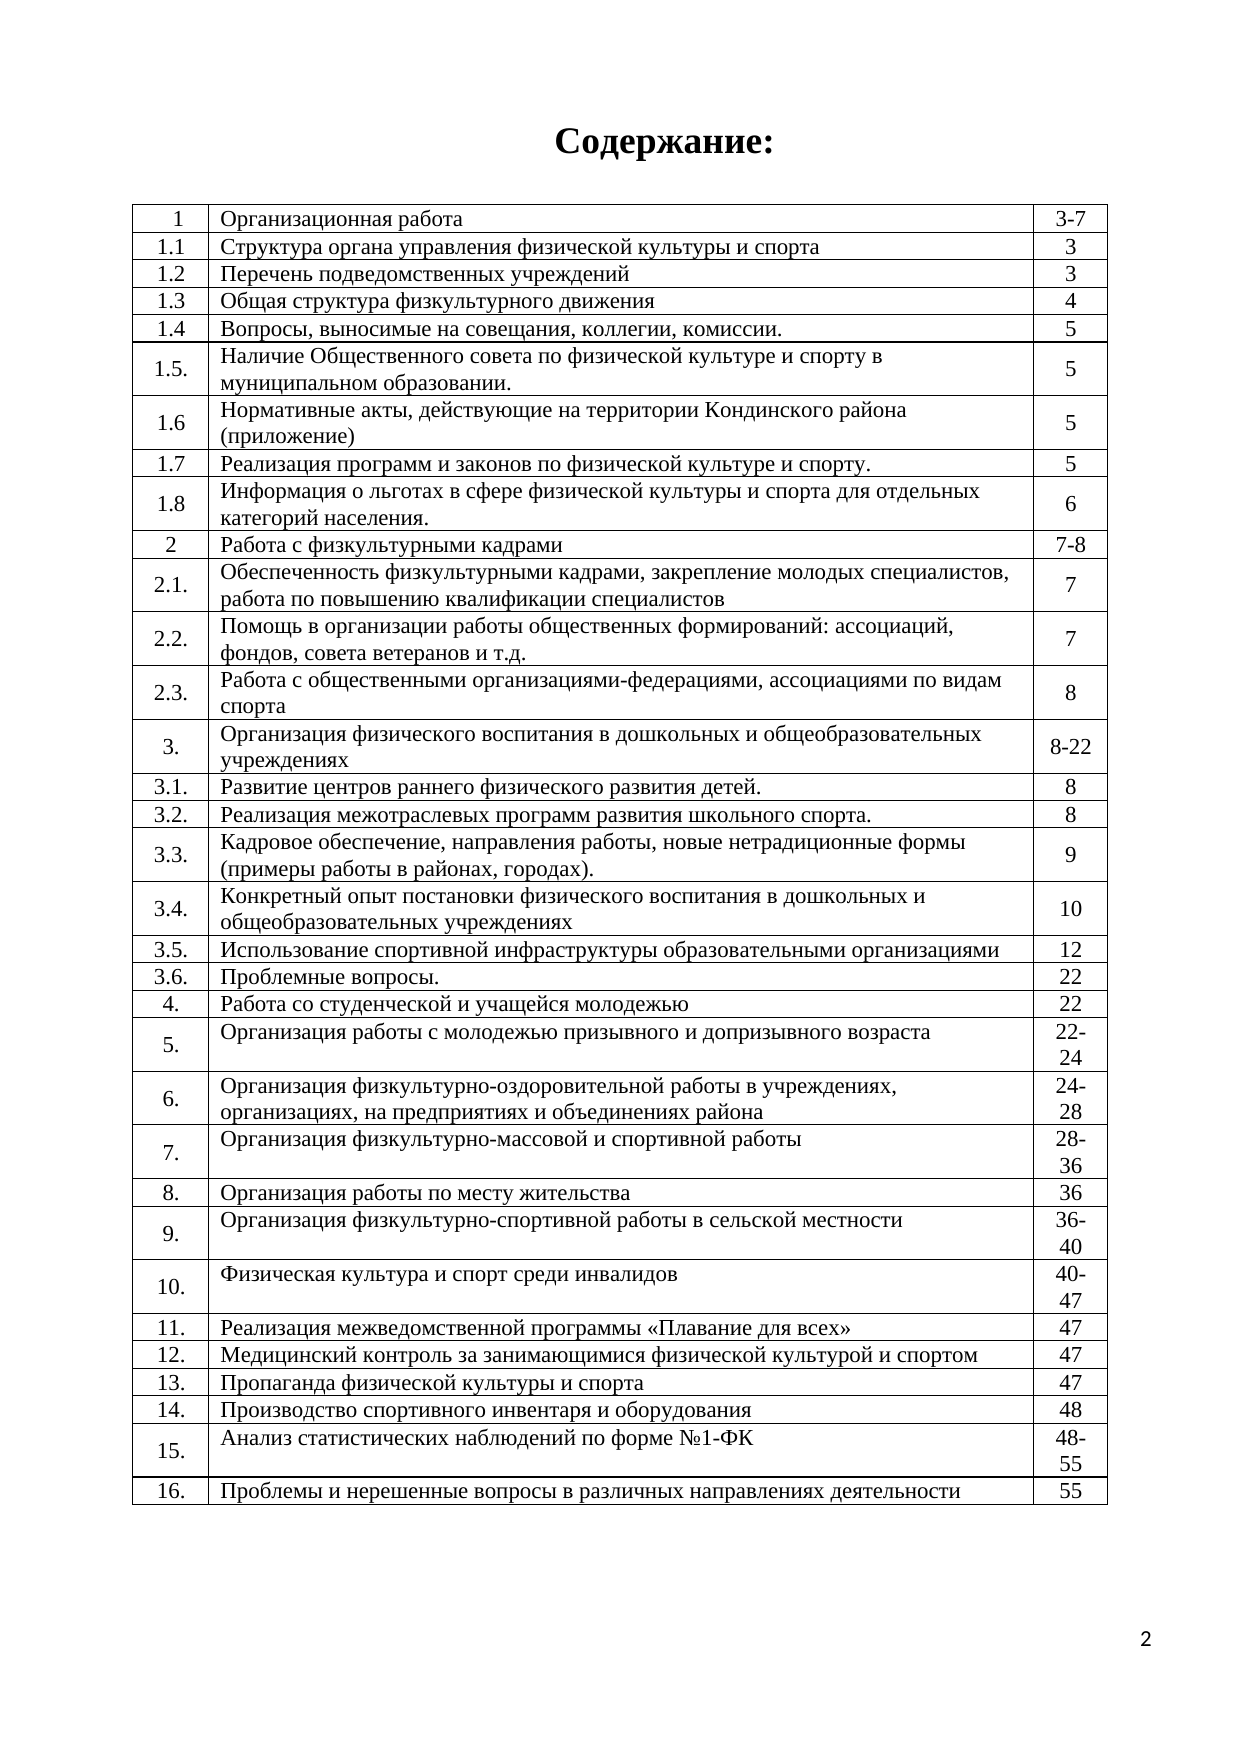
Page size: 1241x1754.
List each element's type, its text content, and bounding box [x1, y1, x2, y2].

text Содержание: [177, 118, 1152, 161]
table_cell Организация физкультурно-массовой и спортивной работы [209, 1125, 1033, 1178]
table_cell 7 [1034, 612, 1107, 665]
table_cell Наличие Общественного совета по физической культуре и спорту в муниципальном образовании. [209, 343, 1033, 395]
table_cell 48 [1034, 1396, 1107, 1423]
table_cell Обеспеченность физкультурными кадрами, закрепление молодых специалистов, работа по повышению квалификации специалистов [209, 559, 1033, 611]
table_cell Производство спортивного инвентаря и оборудования [209, 1396, 1033, 1423]
table_cell 48-55 [1034, 1424, 1107, 1476]
table_cell 2.2. [133, 612, 208, 665]
table_cell 3.5. [133, 936, 208, 962]
table_cell 8 [1034, 666, 1107, 719]
table_cell Структура органа управления физической культуры и спорта [209, 233, 1033, 259]
table_cell Организация работы по месту жительства [209, 1179, 1033, 1206]
table_cell 12 [1034, 936, 1107, 962]
table_cell 1.5. [133, 343, 208, 395]
table_cell Развитие центров раннего физического развития детей. [209, 774, 1033, 800]
table_cell Организация физкультурно-спортивной работы в сельской местности [209, 1207, 1033, 1259]
table_cell Пропаганда физической культуры и спорта [209, 1369, 1033, 1395]
table_cell Реализация межведомственной программы «Плавание для всех» [209, 1314, 1033, 1340]
table_cell 28-36 [1034, 1125, 1107, 1178]
table_cell 4 [1034, 288, 1107, 314]
table_cell Реализация программ и законов по физической культуре и спорту. [209, 450, 1033, 476]
table_cell Перечень подведомственных учреждений [209, 260, 1033, 287]
table_cell 6. [133, 1072, 208, 1124]
table_cell 36-40 [1034, 1207, 1107, 1259]
table_cell 1.8 [133, 477, 208, 530]
table_cell Общая структура физкультурного движения [209, 288, 1033, 314]
table_cell 3.2. [133, 801, 208, 827]
table_cell 1.4 [133, 315, 208, 341]
table_cell 12. [133, 1341, 208, 1368]
table_cell 13. [133, 1369, 208, 1395]
table_cell Использование спортивной инфраструктуры образовательными организациями [209, 936, 1033, 962]
table_cell Физическая культура и спорт среди инвалидов [209, 1260, 1033, 1313]
table_cell 10. [133, 1260, 208, 1313]
table_cell 4. [133, 991, 208, 1017]
table_cell 36 [1034, 1179, 1107, 1206]
table_cell 8 [1034, 801, 1107, 827]
table_cell 8-22 [1034, 720, 1107, 772]
table_cell 1.1 [133, 233, 208, 259]
table_cell 3.4. [133, 882, 208, 935]
table_cell 1.2 [133, 260, 208, 287]
table_cell 40-47 [1034, 1260, 1107, 1313]
table_cell 2.3. [133, 666, 208, 719]
table_cell 5 [1034, 396, 1107, 449]
table_cell Информация о льготах в сфере физической культуры и спорта для отдельных категорий населения. [209, 477, 1033, 530]
table_cell 5. [133, 1018, 208, 1071]
table_cell 6 [1034, 477, 1107, 530]
table_cell Организация физического воспитания в дошкольных и общеобразовательных учреждениях [209, 720, 1033, 772]
table_cell 3.3. [133, 828, 208, 881]
table_cell 10 [1034, 882, 1107, 935]
table_cell 3.1. [133, 774, 208, 800]
table_cell Анализ статистических наблюдений по форме №1-ФК [209, 1424, 1033, 1476]
table_cell 1.6 [133, 396, 208, 449]
table_cell 11. [133, 1314, 208, 1340]
table_cell Вопросы, выносимые на совещания, коллегии, комиссии. [209, 315, 1033, 341]
table_cell Нормативные акты, действующие на территории Кондинского района (приложение) [209, 396, 1033, 449]
table_cell 22 [1034, 963, 1107, 989]
table_cell Реализация межотраслевых программ развития школьного спорта. [209, 801, 1033, 827]
table_cell Кадровое обеспечение, направления работы, новые нетрадиционные формы (примеры работы в районах, городах). [209, 828, 1033, 881]
table_cell Работа с физкультурными кадрами [209, 531, 1033, 557]
table_cell Проблемы и нерешенные вопросы в различных направлениях деятельности [209, 1478, 1033, 1504]
table_cell 2.1. [133, 559, 208, 611]
table_cell 24-28 [1034, 1072, 1107, 1124]
table_header 1 [133, 205, 208, 232]
table_cell 3. [133, 720, 208, 772]
table_cell Организация работы с молодежью призывного и допризывного возраста [209, 1018, 1033, 1071]
table_cell 9. [133, 1207, 208, 1259]
table_cell 7-8 [1034, 531, 1107, 557]
table_cell Организация физкультурно-оздоровительной работы в учреждениях, организациях, на предприятиях и объединениях района [209, 1072, 1033, 1124]
table_cell 47 [1034, 1369, 1107, 1395]
table_cell Проблемные вопросы. [209, 963, 1033, 989]
table_cell 3 [1034, 233, 1107, 259]
table_cell 22-24 [1034, 1018, 1107, 1071]
table_cell Работа со студенческой и учащейся молодежью [209, 991, 1033, 1017]
table_header Организационная работа [209, 205, 1033, 232]
table_cell 7. [133, 1125, 208, 1178]
table_cell 47 [1034, 1341, 1107, 1368]
table_cell 1.3 [133, 288, 208, 314]
table_header 3-7 [1034, 205, 1107, 232]
table_cell 5 [1034, 343, 1107, 395]
table_cell Конкретный опыт постановки физического воспитания в дошкольных и общеобразовательных учреждениях [209, 882, 1033, 935]
table_cell 22 [1034, 991, 1107, 1017]
table_cell 2 [133, 531, 208, 557]
table_cell 8. [133, 1179, 208, 1206]
table_cell 55 [1034, 1478, 1107, 1504]
table_cell Медицинский контроль за занимающимися физической культурой и спортом [209, 1341, 1033, 1368]
table_cell 5 [1034, 315, 1107, 341]
table_cell 1.7 [133, 450, 208, 476]
table_cell 14. [133, 1396, 208, 1423]
table_cell Помощь в организации работы общественных формирований: ассоциаций, фондов, совета ветеранов и т.д. [209, 612, 1033, 665]
table_cell 9 [1034, 828, 1107, 881]
table_cell 47 [1034, 1314, 1107, 1340]
table_cell 7 [1034, 559, 1107, 611]
table_cell 5 [1034, 450, 1107, 476]
table_cell 15. [133, 1424, 208, 1476]
table_cell Работа с общественными организациями-федерациями, ассоциациями по видам спорта [209, 666, 1033, 719]
table_cell 16. [133, 1478, 208, 1504]
table_cell 3 [1034, 260, 1107, 287]
table_cell 3.6. [133, 963, 208, 989]
table_cell 8 [1034, 774, 1107, 800]
